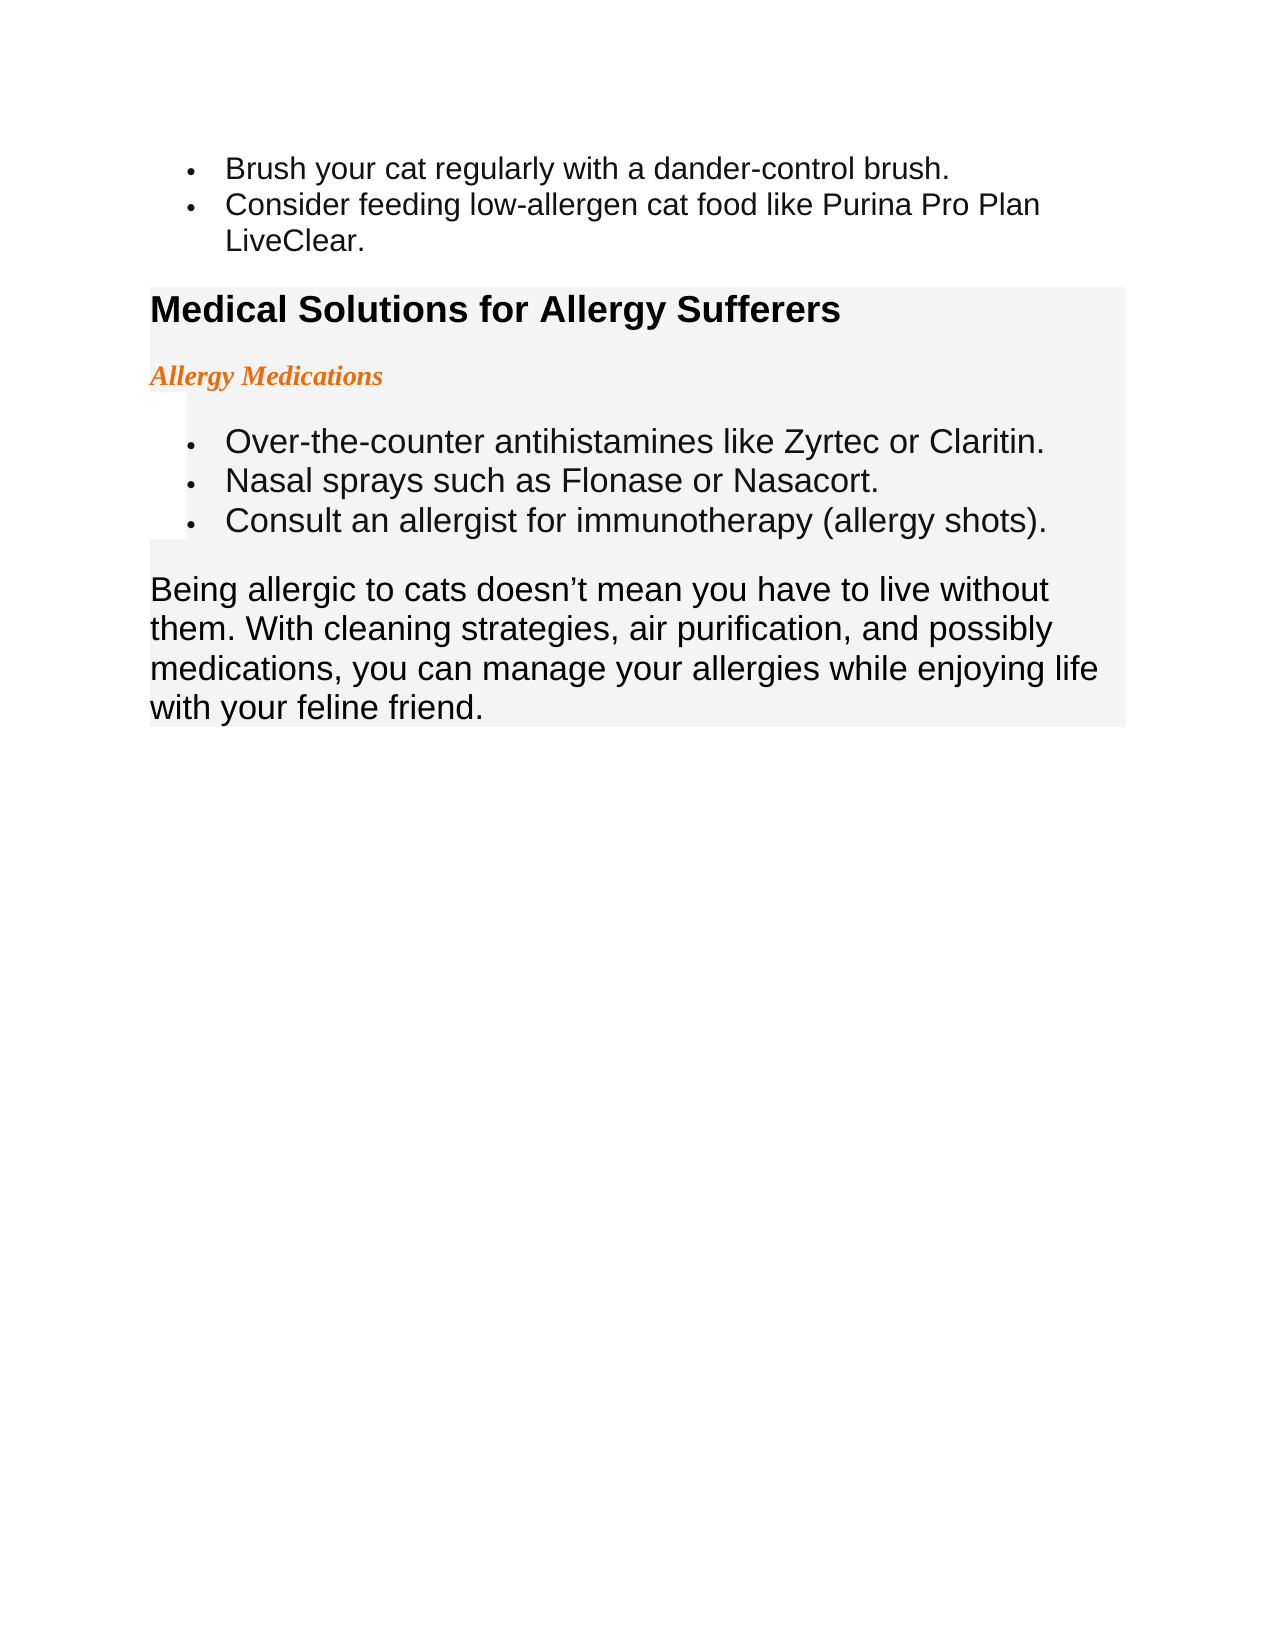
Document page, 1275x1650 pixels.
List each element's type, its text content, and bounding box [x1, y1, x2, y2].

text Being allergic to cats doesn’t mean you have to live without them. With cleaning strategies, air purification, and possibly medications, you can manage your allergies while enjoying life with your feline friend. [150, 569, 1125, 727]
list Consider feeding low-allergen cat food like Purina Pro Plan LiveClear. [187, 186, 1125, 258]
text Medical Solutions for Allergy Sufferers [150, 287, 1125, 330]
list Brush your cat regularly with a dander-control brush. [187, 150, 1125, 186]
list Consult an allergist for immunotherapy (allergy shots). [187, 500, 1125, 539]
list Over-the-counter antihistamines like Zyrtec or Claritin. [187, 421, 1125, 460]
text Allergy Medications [150, 359, 1125, 392]
list Nasal sprays such as Flonase or Nasacort. [187, 460, 1125, 500]
